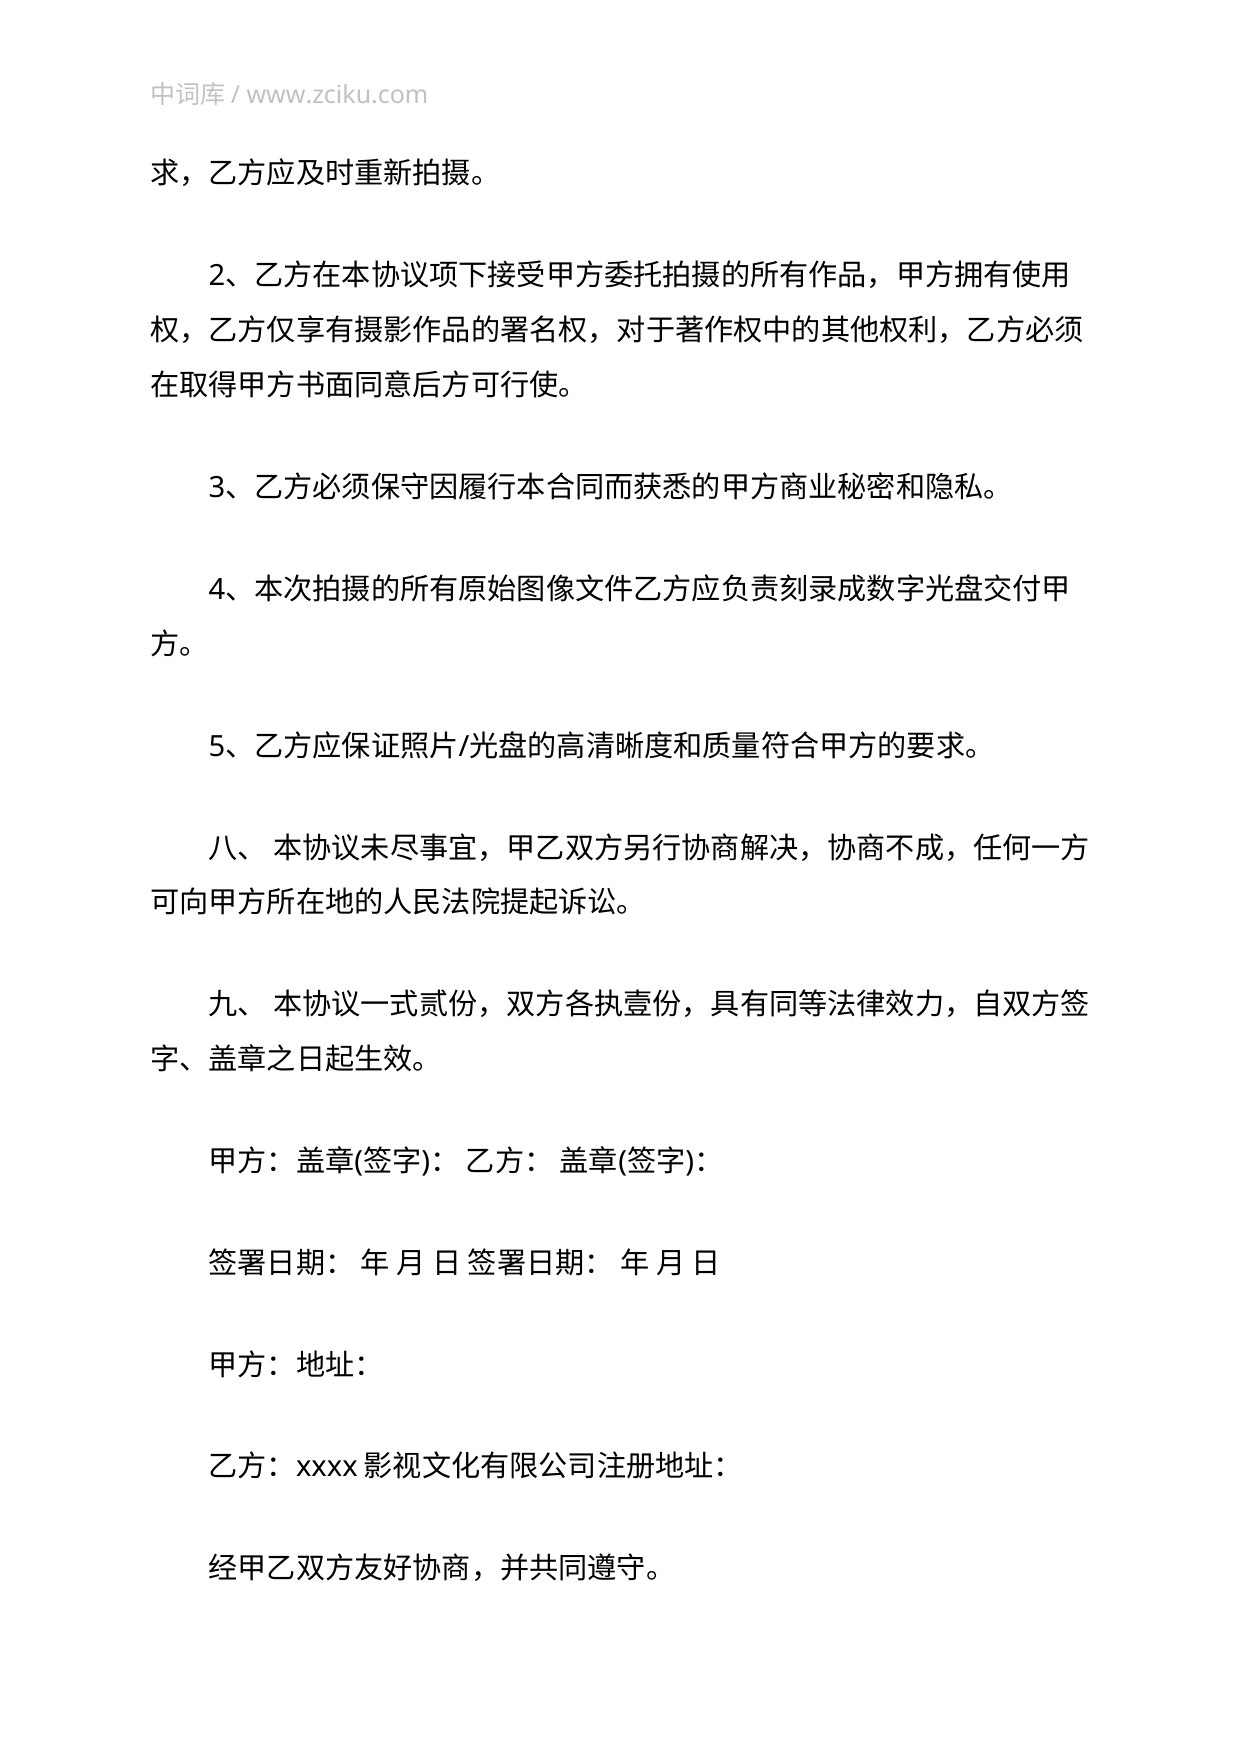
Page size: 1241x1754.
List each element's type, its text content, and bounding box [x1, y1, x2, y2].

text 八、 本协议未尽事宜，甲乙双方另行协商解决，协商不成，任何一方可向甲方所在地的人民法院提起诉讼。 [150, 824, 1090, 921]
text 签署日期： 年 月 日 签署日期： 年 月 日 [150, 1239, 1090, 1282]
text 2、乙方在本协议项下接受甲方委托拍摄的所有作品，甲方拥有使用权，乙方仅享有摄影作品的署名权，对于著作权中的其他权利，乙方必须在取得甲方书面同意后方可行使。 [150, 252, 1090, 404]
text 5、乙方应保证照片/光盘的高清晰度和质量符合甲方的要求。 [150, 722, 1090, 764]
text 九、 本协议一式贰份，双方各执壹份，具有同等法律效力，自双方签字、盖章之日起生效。 [150, 981, 1090, 1078]
text 3、乙方必须保守因履行本合同而获悉的甲方商业秘密和隐私。 [150, 463, 1090, 506]
text 4、本次拍摄的所有原始图像文件乙方应负责刻录成数字光盘交付甲方。 [150, 565, 1090, 663]
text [150, 150, 1090, 192]
text 甲方：地址： [150, 1341, 1090, 1383]
text 甲方：盖章(签字)： 乙方： 盖章(签字)： [150, 1137, 1090, 1180]
text 乙方：xxxx影视文化有限公司注册地址： [150, 1443, 1090, 1485]
text 经甲乙双方友好协商，并共同遵守。 [150, 1545, 1090, 1587]
